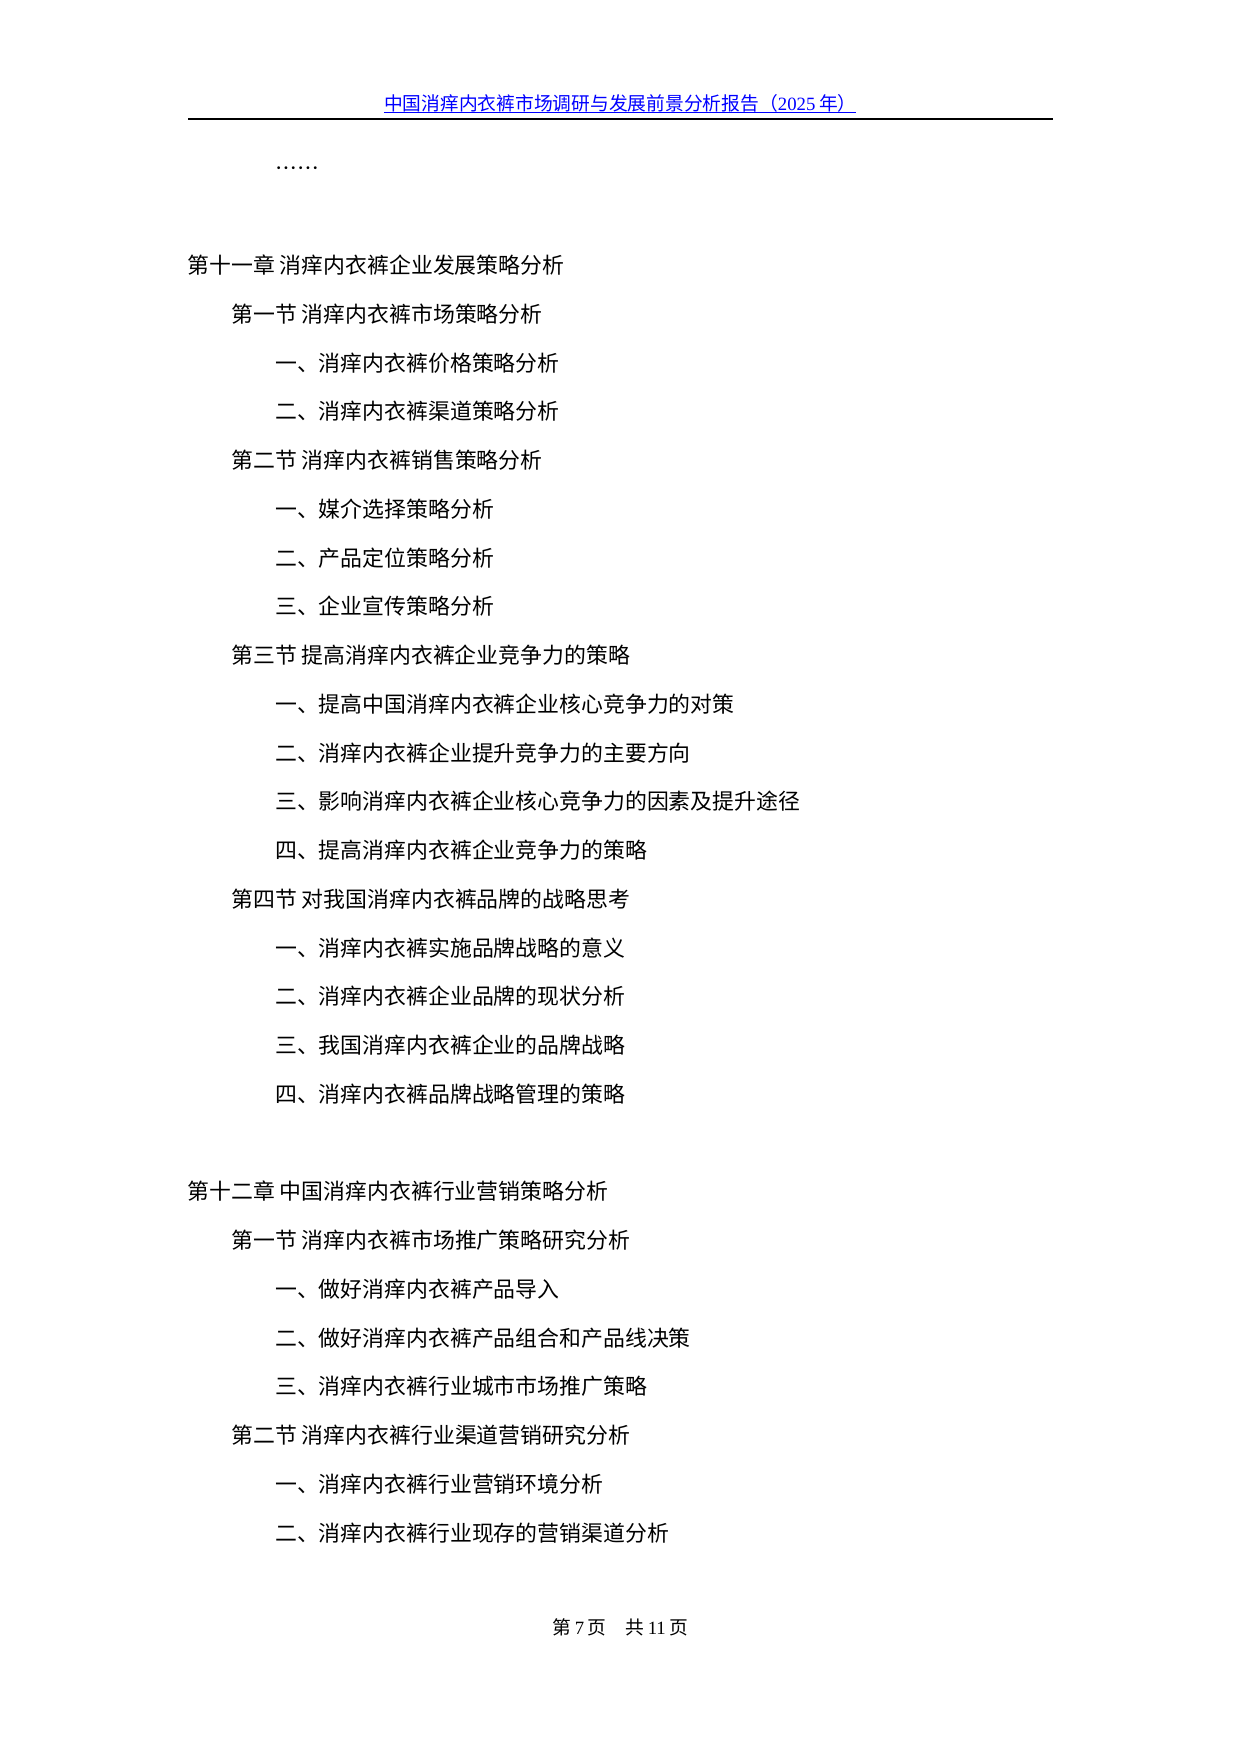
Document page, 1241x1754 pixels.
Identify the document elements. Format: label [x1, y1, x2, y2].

text [187, 150, 1053, 1548]
